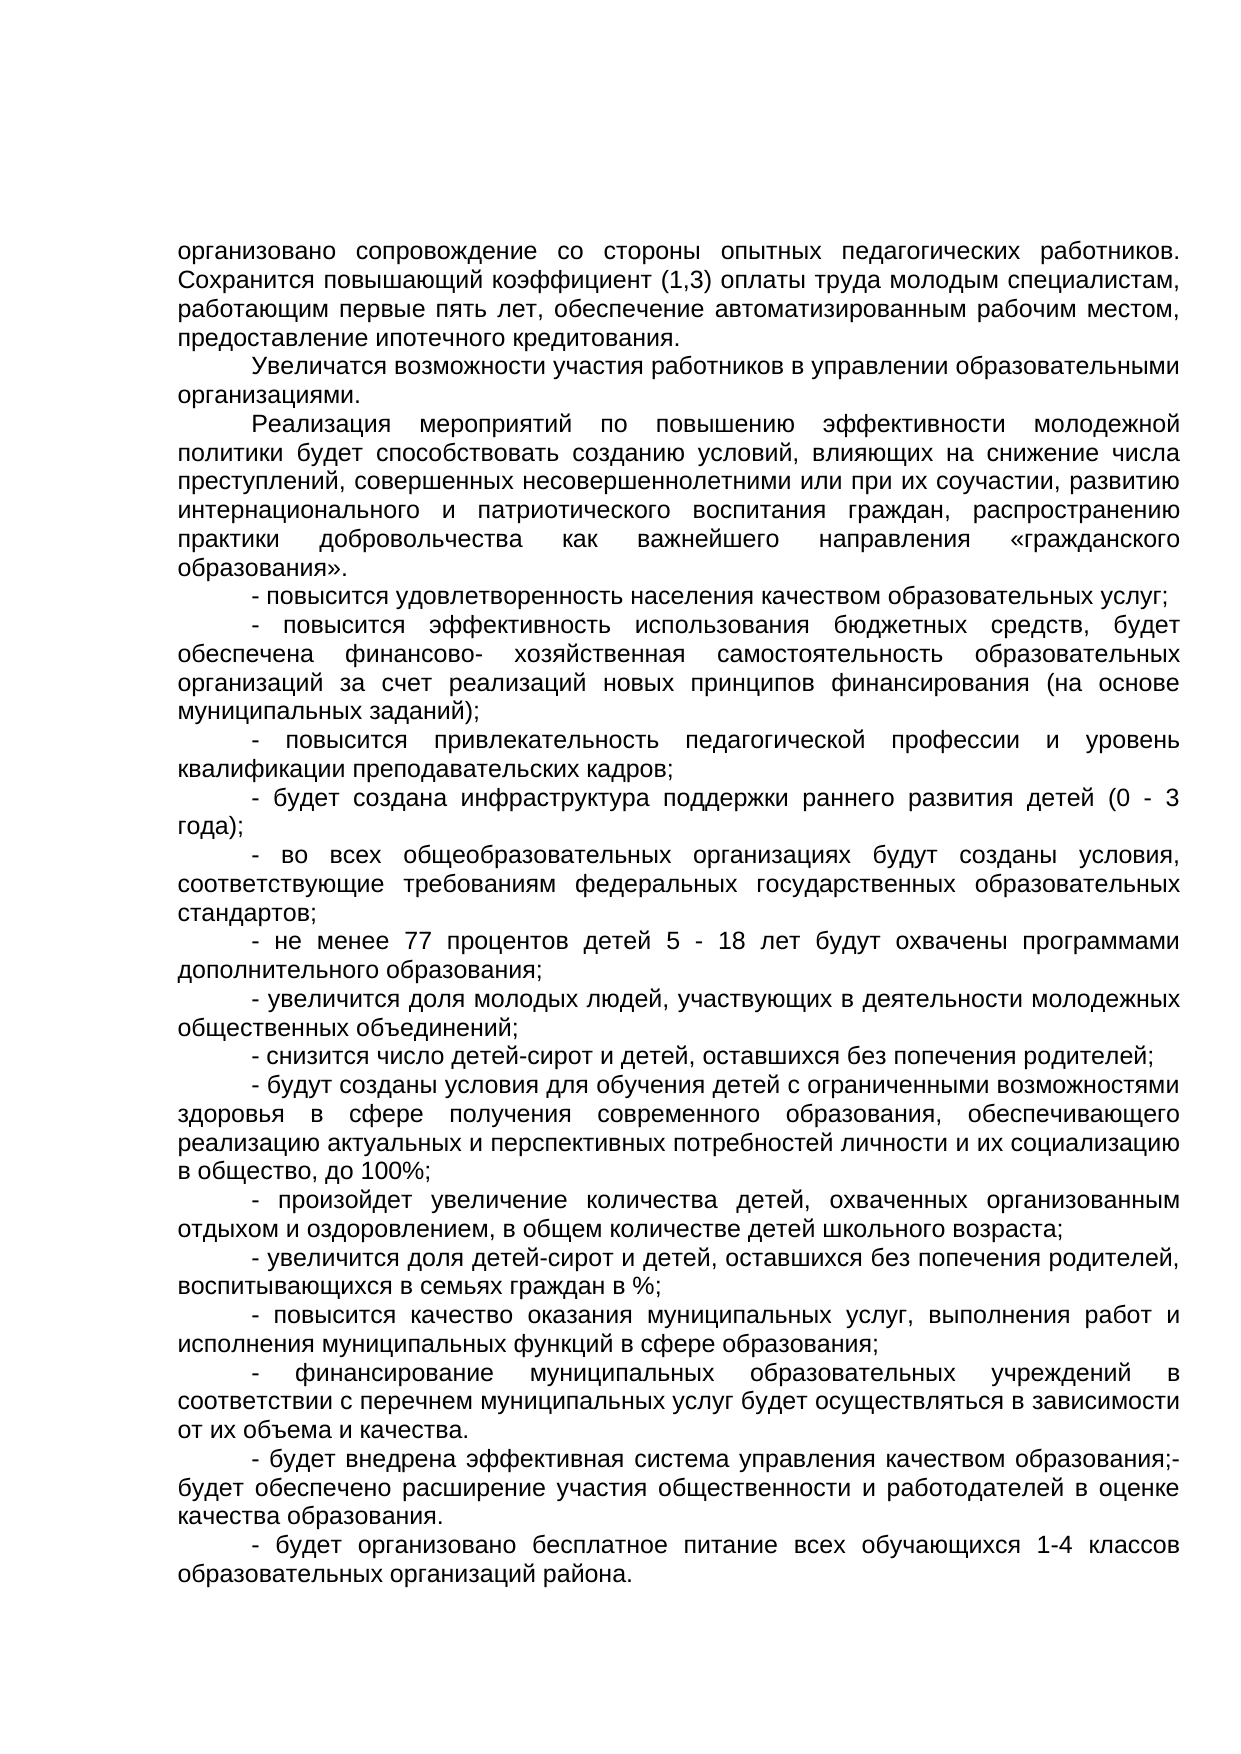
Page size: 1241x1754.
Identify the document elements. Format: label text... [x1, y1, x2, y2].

text - во всех общеобразовательных организациях будут созданы условия, соответствующие требованиям федеральных государственных образовательных стандартов; [177, 840, 1181, 926]
text - произойдет увеличение количества детей, охваченных организованным отдыхом и оздоровлением, в общем количестве детей школьного возраста; [177, 1185, 1181, 1242]
text Увеличатся возможности участия работников в управлении образовательными организациями. [177, 351, 1181, 409]
text - повысится качество оказания муниципальных услуг, выполнения работ и исполнения муниципальных функций в сфере образования; [177, 1300, 1181, 1357]
text - снизится число детей-сирот и детей, оставшихся без попечения родителей; [177, 1041, 1181, 1070]
text - будет создана инфраструктура поддержки раннего развития детей (0 - 3 года); [177, 782, 1181, 840]
text - повысится эффективность использования бюджетных средств, будет обеспечена финансово- хозяйственная самостоятельность образовательных организаций за счет реализаций новых принципов финансирования (на основе муниципальных заданий); [177, 610, 1181, 725]
text - финансирование муниципальных образовательных учреждений в соответствии с перечнем муниципальных услуг будет осуществляться в зависимости от их объема и качества. [177, 1357, 1181, 1444]
text - увеличится доля молодых людей, участвующих в деятельности молодежных общественных объединений; [177, 984, 1181, 1041]
text - будут созданы условия для обучения детей с ограниченными возможностями здоровья в сфере получения современного образования, обеспечивающего реализацию актуальных и перспективных потребностей личности и их социализацию в общество, до 100%; [177, 1070, 1181, 1185]
text - будет организовано бесплатное питание всех обучающихся 1-4 классов образовательных организаций района. [177, 1530, 1181, 1648]
text - будет внедрена эффективная система управления качеством образования;- будет обеспечено расширение участия общественности и работодателей в оценке качества образования. [177, 1444, 1181, 1530]
text - не менее 77 процентов детей 5 - 18 лет будут охвачены программами дополнительного образования; [177, 926, 1181, 984]
text - повысится привлекательность педагогической профессии и уровень квалификации преподавательских кадров; [177, 725, 1181, 782]
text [177, 236, 1181, 351]
text Реализация мероприятий по повышению эффективности молодежной политики будет способствовать созданию условий, влияющих на снижение числа преступлений, совершенных несовершеннолетними или при их соучастии, развитию интернационального и патриотического воспитания граждан, распространению практики добровольчества как важнейшего направления «гражданского образования». [177, 409, 1181, 581]
text - увеличится доля детей-сирот и детей, оставшихся без попечения родителей, воспитывающихся в семьях граждан в %; [177, 1242, 1181, 1300]
text - повысится удовлетворенность населения качеством образовательных услуг; [177, 581, 1181, 610]
